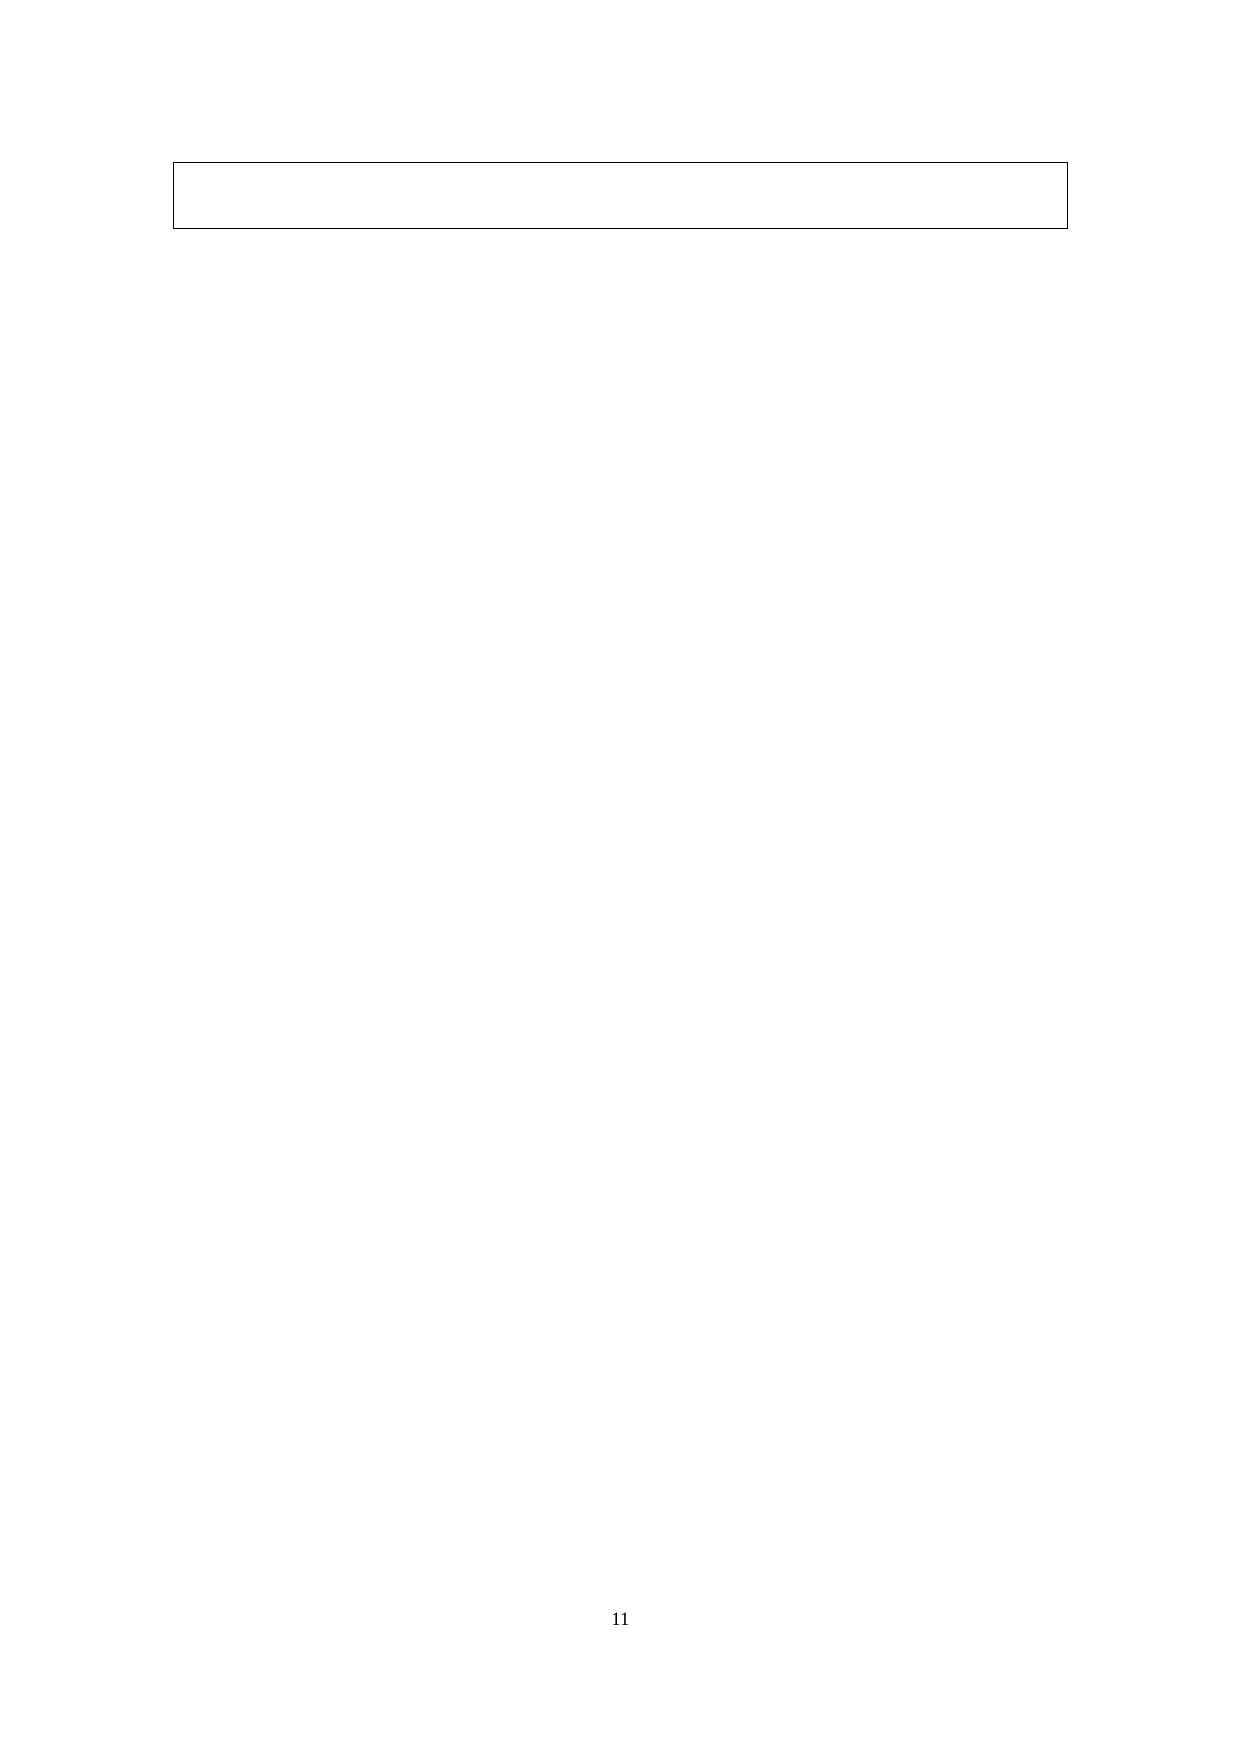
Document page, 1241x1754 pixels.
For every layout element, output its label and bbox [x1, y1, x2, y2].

table_header [174, 163, 1067, 228]
